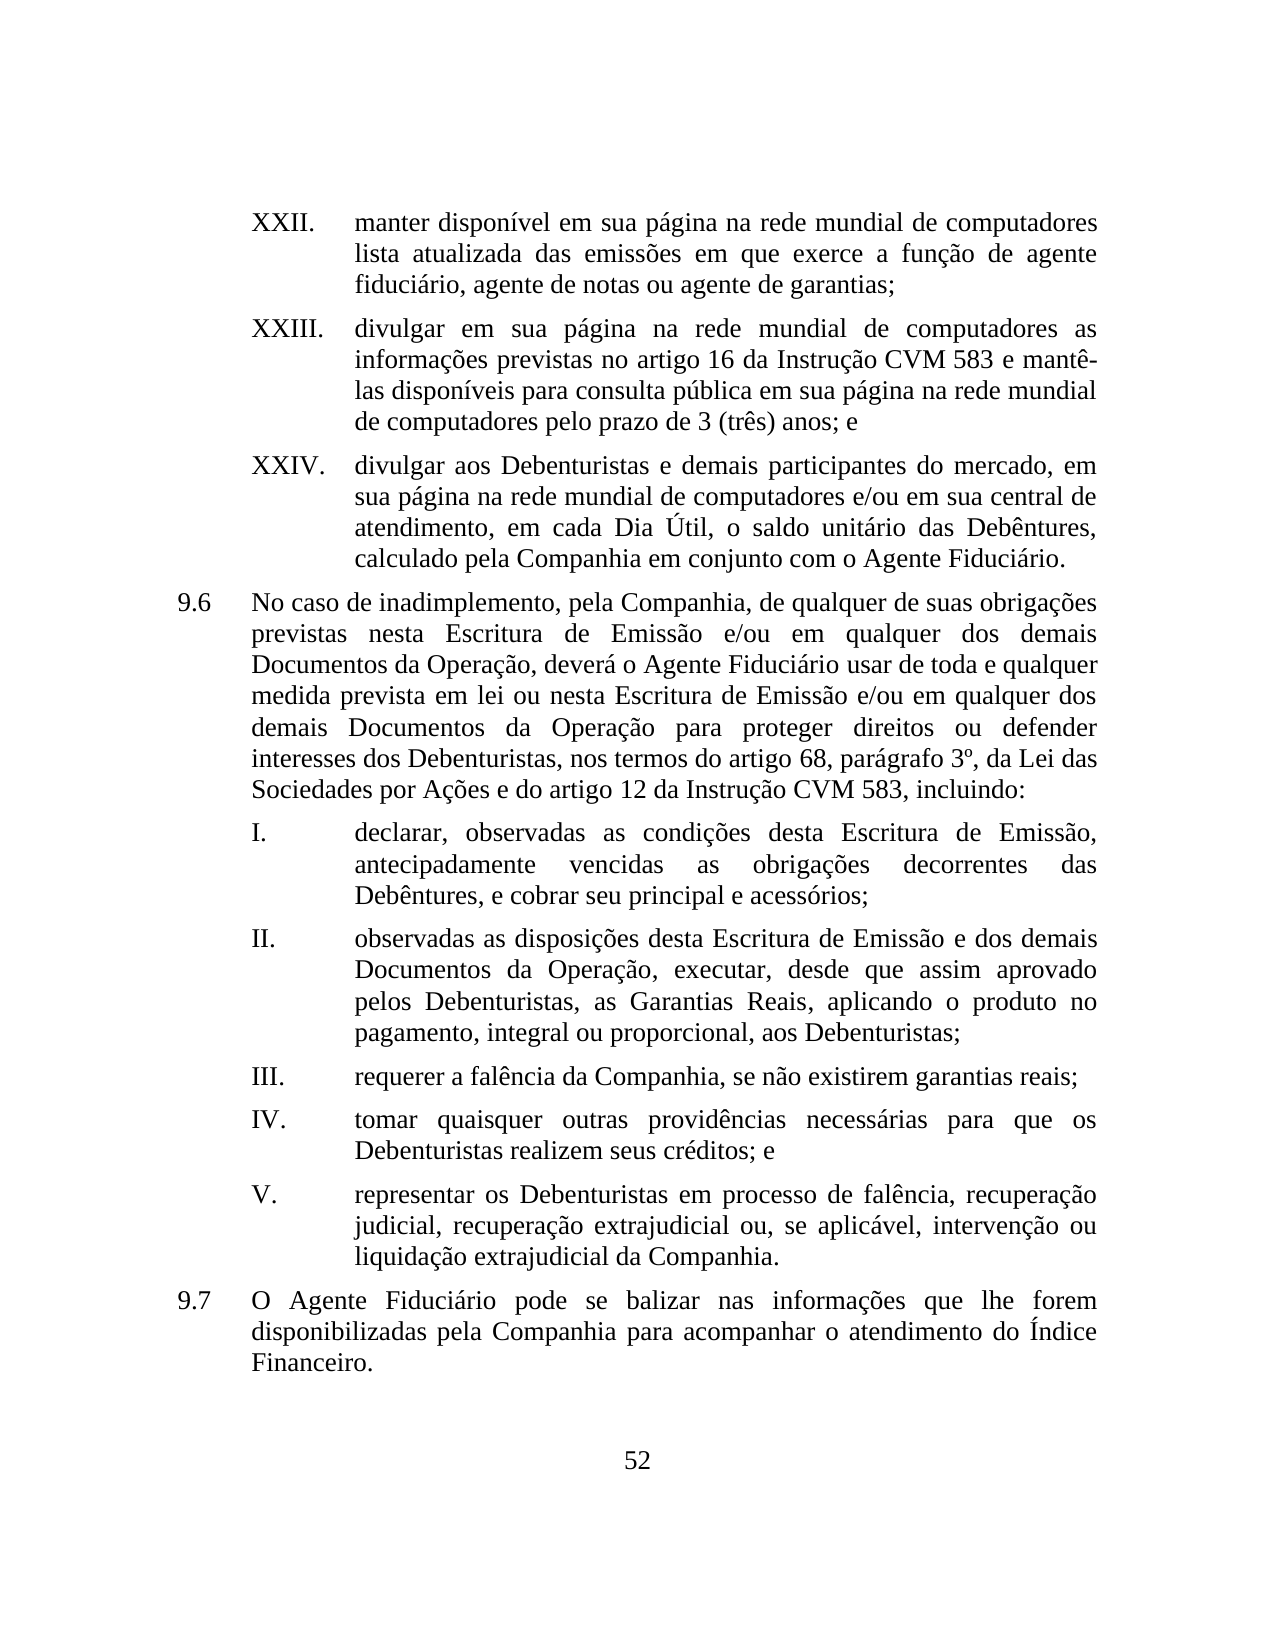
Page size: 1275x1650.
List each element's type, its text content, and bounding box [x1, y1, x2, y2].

list manter disponível em sua página na rede mundial de computadores lista atualizada das emissões em que exerce a função de agente fiduciário, agente de notas ou agente de garantias; [251, 206, 1098, 299]
list divulgar em sua página na rede mundial de computadores as informações previstas no artigo 16 da Instrução CVM 583 e mantê-las disponíveis para consulta pública em sua página na rede mundial de computadores pelo prazo de 3 (três) anos; e [251, 312, 1098, 436]
list requerer a falência da Companhia, se não existirem garantias reais; [251, 1059, 1098, 1091]
list declarar, observadas as condições desta Escritura de Emissão, antecipadamente vencidas as obrigações decorrentes das Debêntures, e cobrar seu principal e acessórios; [251, 817, 1098, 910]
list divulgar aos Debenturistas e demais participantes do mercado, em sua página na rede mundial de computadores e/ou em sua central de atendimento, em cada Dia Útil, o saldo unitário das Debêntures, calculado pela Companhia em conjunto com o Agente Fiduciário. [251, 449, 1098, 573]
list observadas as disposições desta Escritura de Emissão e dos demais Documentos da Operação, executar, desde que assim aprovado pelos Debenturistas, as Garantias Reais, aplicando o produto no pagamento, integral ou proporcional, aos Debenturistas; [251, 922, 1098, 1047]
list representar os Debenturistas em processo de falência, recuperação judicial, recuperação extrajudicial ou, se aplicável, intervenção ou liquidação extrajudicial da Companhia. [251, 1178, 1098, 1271]
list O Agente Fiduciário pode se balizar nas informações que lhe forem disponibilizadas pela Companhia para acompanhar o atendimento do Índice Financeiro. [177, 1284, 1098, 1377]
list tomar quaisquer outras providências necessárias para que os Debenturistas realizem seus créditos; e [251, 1103, 1098, 1166]
list No caso de inadimplemento, pela Companhia, de qualquer de suas obrigações previstas nesta Escritura de Emissão e/ou em qualquer dos demais Documentos da Operação, deverá o Agente Fiduciário usar de toda e qualquer medida prevista em lei ou nesta Escritura de Emissão e/ou em qualquer dos demais Documentos da Operação para proteger direitos ou defender interesses dos Debenturistas, nos termos do artigo 68, parágrafo 3º, da Lei das Sociedades por Ações e do artigo 12 da Instrução CVM 583, incluindo: [177, 586, 1098, 804]
